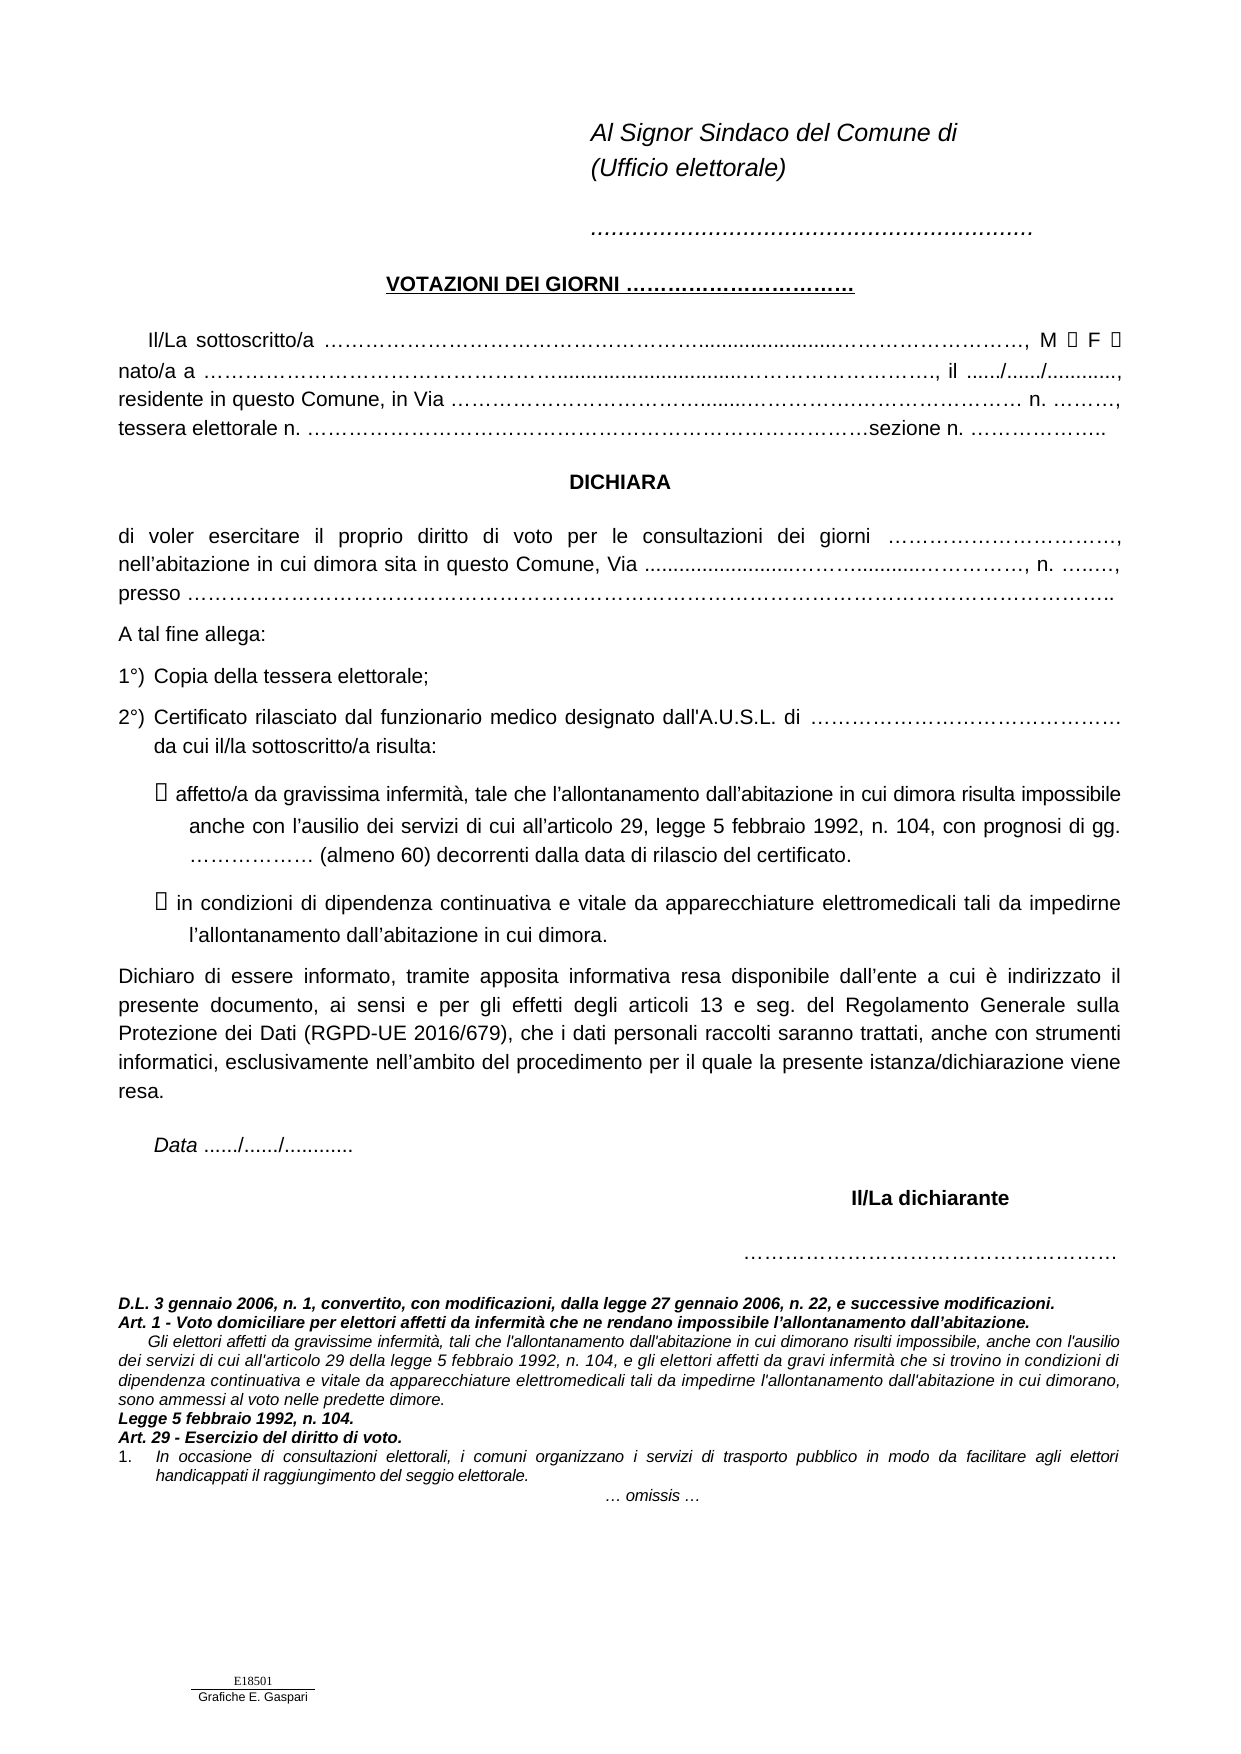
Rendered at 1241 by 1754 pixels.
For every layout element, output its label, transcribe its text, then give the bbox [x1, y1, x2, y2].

text Data ....../....../............ [118, 1132, 1122, 1156]
text Legge 5 febbraio 1992, n. 104. [118, 1409, 1122, 1428]
text Art. 29 - Esercizio del diritto di voto. [118, 1428, 1122, 1447]
text Il/La sottoscritto/a ………………………………………………........................………………………, M  F  nato/a a ……………………………………………................................………………………., il ....../....../............, residente in questo Comune, in Via ………………………………........…………….…………………… n. ………, tessera elettorale n. ………………………………………………………………………sezione n. ……………….. [118, 325, 1122, 440]
text Gli elettori affetti da gravissime infermità, tali che l'allontanamento dall'abitazione in cui dimorano risulti impossibile, anche con l'ausilio dei servizi di cui all'articolo 29 della legge 5 febbraio 1992, n. 104, e gli elettori affetti da gravi infermità che si trovino in condizioni di dipendenza continuativa e vitale da apparecchiature elettromedicali tali da impedirne l'allontanamento dall'abitazione in cui dimorano, sono ammessi al voto nelle predette dimore. [118, 1332, 1122, 1409]
list In occasione di consultazioni elettorali, i comuni organizzano i servizi di trasporto pubblico in modo da facilitare agli elettori handicappati il raggiungimento del seggio elettorale. [118, 1447, 1122, 1485]
text  affetto/a da gravissima infermità, tale che l’allontanamento dall’abitazione in cui dimora risulta impossibile anche con l’ausilio dei servizi di cui all’articolo 29, legge 5 febbraio 1992, n. 104, con prognosi di gg. ……………… (almeno 60) decorrenti dalla data di rilascio del certificato. [153, 775, 1122, 866]
text  in condizioni di dipendenza continuativa e vitale da apparecchiature elettromedicali tali da impedirne l’allontanamento dall’abitazione in cui dimora. [153, 884, 1122, 946]
text ................................................................ [591, 212, 1122, 241]
text Art. 1 - Voto domiciliare per elettori affetti da infermità che ne rendano impossibile l’allontanamento dall’abitazione. [118, 1313, 1122, 1332]
text A tal fine allega: [118, 622, 1122, 646]
text ……………………………………………… [738, 1240, 1122, 1264]
text 1°) Copia della tessera elettorale; [118, 663, 1122, 687]
text 2°) Certificato rilasciato dal funzionario medico designato dall'A.U.S.L. di ……………………………………… da cui il/la sottoscritto/a risulta: [118, 705, 1122, 757]
text Il/La dichiarante [738, 1186, 1122, 1210]
text di voler esercitare il proprio diritto di voto per le consultazioni dei giorni ……………………………, nell’abitazione in cui dimora sita in questo Comune, Via ..........................………...........……………, n. …..…, presso …………………………………………………………………………………………………………………….. [118, 523, 1122, 605]
text D.L. 3 gennaio 2006, n. 1, convertito, con modificazioni, dalla legge 27 gennaio 2006, n. 22, e successive modificazioni. [118, 1294, 1122, 1313]
text VOTAZIONI DEI GIORNI …………………………… [118, 272, 1122, 296]
text … omissis … [185, 1485, 1122, 1504]
text Dichiaro di essere informato, tramite apposita informativa resa disponibile dall’ente a cui è indirizzato il presente documento, ai sensi e per gli effetti degli articoli 13 e seg. del Regolamento Generale sulla Protezione dei Dati (RGPD-UE 2016/679), che i dati personali raccolti saranno trattati, anche con strumenti informatici, esclusivamente nell’ambito del procedimento per il quale la presente istanza/dichiarazione viene resa. [118, 964, 1122, 1103]
text DICHIARA [118, 470, 1122, 494]
text Al Signor Sindaco del Comune di (Ufficio elettorale) [591, 118, 1122, 181]
